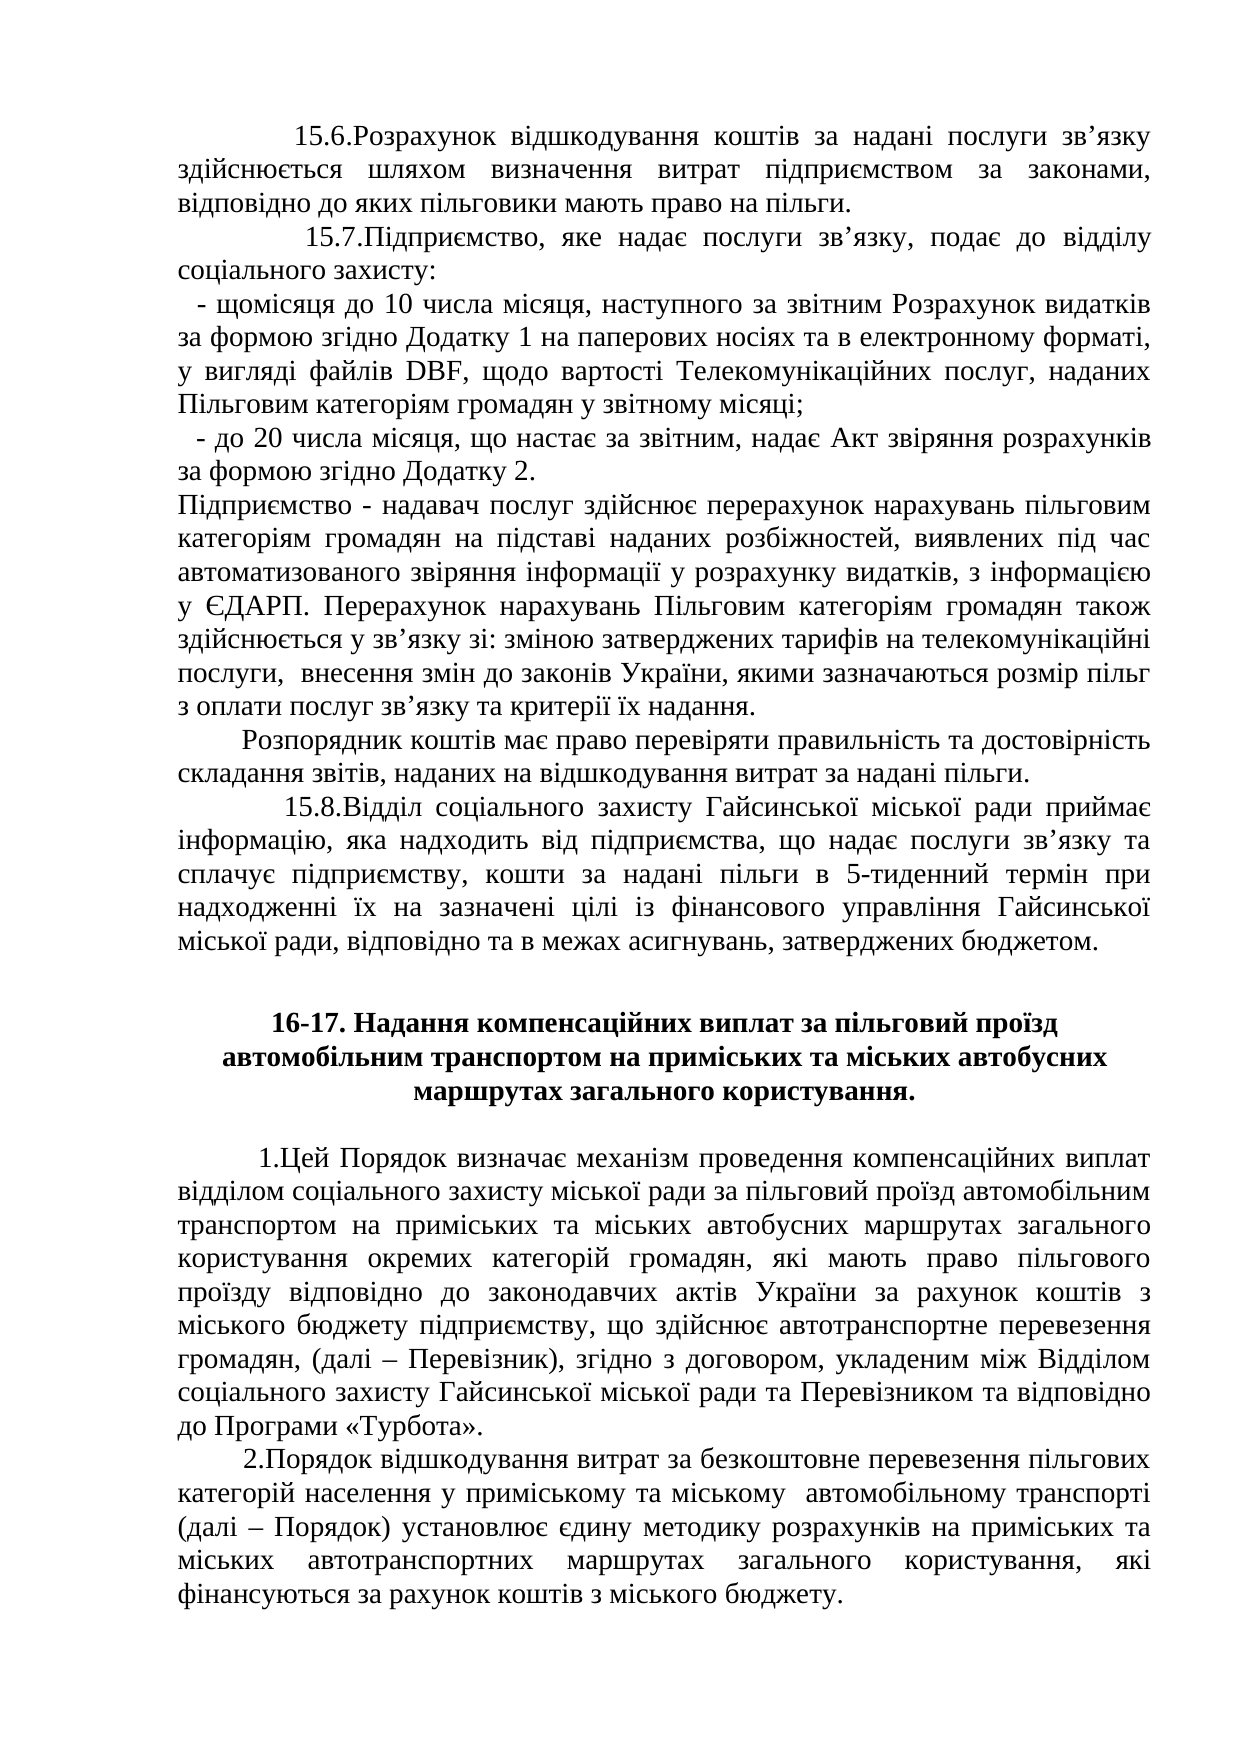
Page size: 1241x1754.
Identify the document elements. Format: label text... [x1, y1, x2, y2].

text - до 20 числа місяця, що настає за звітним, надає Акт звіряння розрахунків за формою згідно Додатку 2. [177, 420, 1152, 487]
text Підприємство - надавач послуг здійснює перерахунок нарахувань пільговим категоріям громадян на підставі наданих розбіжностей, виявлених під час автоматизованого звіряння інформації у розрахунку видатків, з інформацією у ЄДАРП. Перерахунок нарахувань Пільговим категоріям громадян також здійснюється у зв’язку зі: зміною затверджених тарифів на телекомунікаційні послуги, внесення змін до законів України, якими зазначаються розмір пільг з оплати послуг зв’язку та критерії їх надання. [177, 487, 1152, 722]
text - щомісяця до 10 числа місяця, наступного за звітним Розрахунок видатків за формою згідно Додатку 1 на паперових носіях та в електронному форматі, у вигляді файлів DBF, щодо вартості Телекомунікаційних послуг, наданих Пільговим категоріям громадян у звітному місяці; [177, 286, 1152, 420]
text 1.Цей Порядок визначає механізм проведення компенсаційних виплат відділом соціального захисту міської ради за пільговий проїзд автомобільним транспортом на приміських та міських автобусних маршрутах загального користування окремих категорій громадян, які мають право пільгового проїзду відповідно до законодавчих актів України за рахунок коштів з міського бюджету підприємству, що здійснює автотранспортне перевезення громадян, (далі – Перевізник), згідно з договором, укладеним між Відділом соціального захисту Гайсинської міської ради та Перевізником та відповідно до Програми «Турбота». [177, 1140, 1152, 1442]
text 2.Порядок відшкодування витрат за безкоштовне перевезення пільгових категорій населення у приміському та міському автомобільному транспорті (далі – Порядок) установлює єдину методику розрахунків на приміських та міських автотранспортних маршрутах загального користування, які фінансуються за рахунок коштів з міського бюджету. [177, 1442, 1152, 1609]
text 15.6.Розрахунок відшкодування коштів за надані послуги зв’язку здійснюється шляхом визначення витрат підприємством за законами, відповідно до яких пільговики мають право на пільги. [177, 118, 1152, 219]
text 15.8.Відділ соціального захисту Гайсинської міської ради приймає інформацію, яка надходить від підприємства, що надає послуги зв’язку та сплачує підприємству, кошти за надані пільги в 5-тиденний термін при надходженні їх на зазначені цілі із фінансового управління Гайсинської міської ради, відповідно та в межах асигнувань, затверджених бюджетом. [177, 789, 1152, 957]
text 15.7.Підприємство, яке надає послуги зв’язку, подає до відділу соціального захисту: [177, 219, 1152, 286]
text Розпорядник коштів має право перевіряти правильність та достовірність складання звітів, наданих на відшкодування витрат за надані пільги. [177, 722, 1152, 789]
text 16-17. Надання компенсаційних виплат за пільговий проїзд автомобільним транспортом на приміських та міських автобусних маршрутах загального користування. [177, 1006, 1152, 1106]
